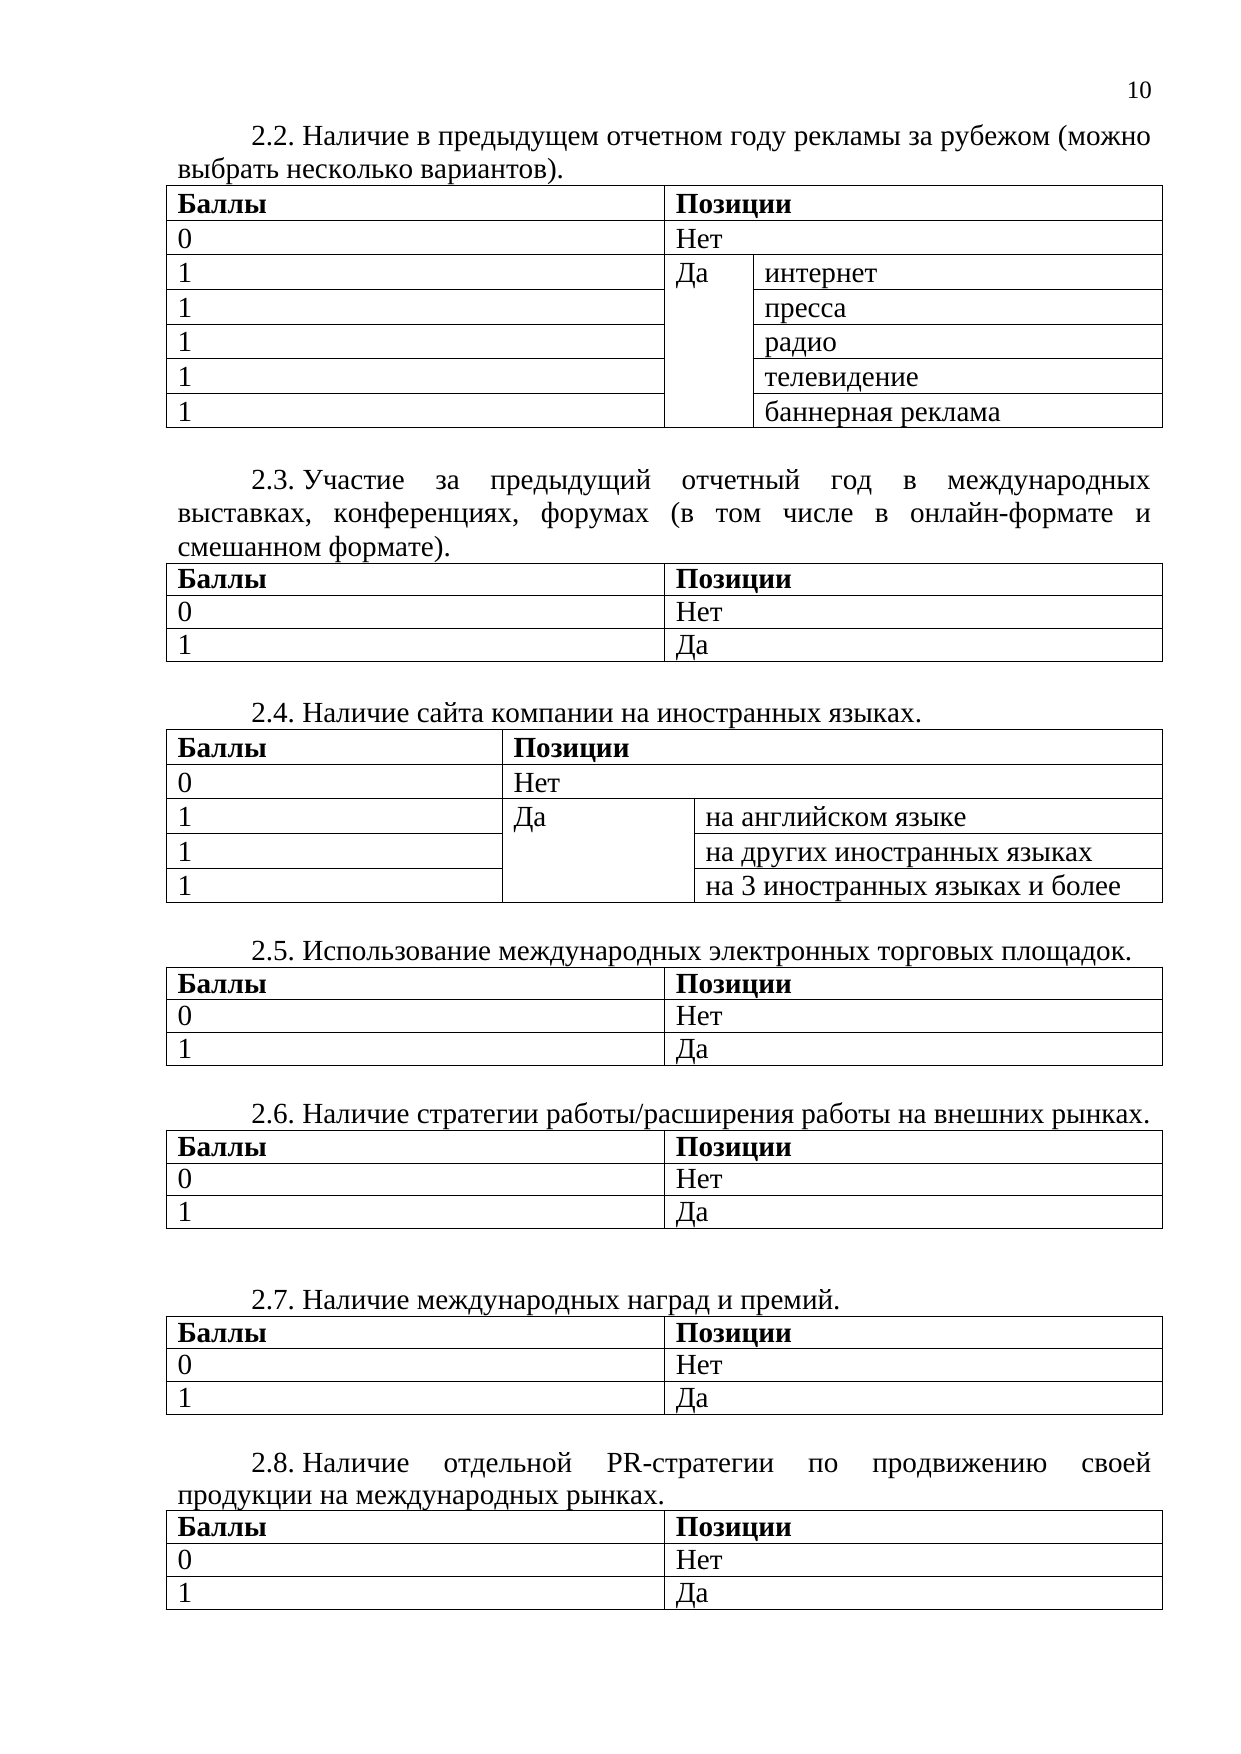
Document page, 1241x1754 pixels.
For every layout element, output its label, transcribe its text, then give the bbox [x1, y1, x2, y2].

text 2.6. Наличие стратегии работы/расширения работы на внешних рынках. [177, 1098, 1152, 1129]
table_cell 0 [167, 221, 664, 254]
table_cell телевидение [754, 359, 1162, 393]
table_cell 1 [167, 1577, 664, 1609]
table_cell на других иностранных языках [695, 834, 1162, 867]
text 2.7. Наличие международных наград и премий. [177, 1284, 1152, 1316]
table_header Баллы [167, 1131, 664, 1162]
table_cell Да [665, 255, 753, 427]
table_cell 0 [167, 1349, 664, 1381]
table_cell Да [665, 1196, 1162, 1228]
table_header Баллы [167, 564, 664, 595]
table_cell 0 [167, 596, 664, 628]
table_cell радио [754, 325, 1162, 358]
table_cell 0 [167, 1544, 664, 1576]
table_cell Нет [665, 1349, 1162, 1381]
table_cell 1 [167, 629, 664, 661]
table_cell интернет [754, 255, 1162, 289]
table_header Баллы [167, 186, 664, 220]
table_cell Нет [665, 1544, 1162, 1576]
table_header Позиции [665, 1511, 1162, 1543]
table_cell 1 [167, 325, 664, 358]
table_header Позиции [665, 564, 1162, 595]
text 2.3. Участие за предыдущий отчетный год в международных выставках, конференциях, форумах (в том числе в онлайн-формате и смешанном формате). [177, 462, 1152, 562]
table_cell Да [503, 799, 694, 902]
table_cell на английском языке [695, 799, 1162, 833]
table_header Позиции [503, 730, 1162, 764]
table_cell 1 [167, 799, 502, 833]
table_header Баллы [167, 730, 502, 764]
table_header Позиции [665, 186, 1162, 220]
table_header Позиции [665, 1317, 1162, 1348]
table_cell Нет [503, 765, 1162, 798]
table_header Позиции [665, 968, 1162, 999]
table_cell баннерная реклама [754, 394, 1162, 427]
text 2.8. Наличие отдельной PR-стратегии по продвижению своей продукции на международных рынках. [177, 1447, 1152, 1510]
table_cell 1 [167, 1033, 664, 1065]
text 2.2. Наличие в предыдущем отчетном году рекламы за рубежом (можно выбрать несколько вариантов). [177, 118, 1152, 185]
table_cell Нет [665, 221, 1162, 254]
table_cell 1 [167, 394, 664, 427]
table_cell 0 [167, 765, 502, 798]
table_cell Нет [665, 1164, 1162, 1195]
table_cell Да [665, 1382, 1162, 1414]
table_cell Да [665, 1033, 1162, 1065]
table_cell на 3 иностранных языках и более [695, 869, 1162, 902]
table_cell Да [665, 629, 1162, 661]
text 2.5. Использование международных электронных торговых площадок. [177, 935, 1152, 967]
table_cell 1 [167, 1196, 664, 1228]
table_cell 1 [167, 869, 502, 902]
table_cell 0 [167, 1164, 664, 1195]
table_cell пресса [754, 290, 1162, 323]
table_cell 1 [167, 290, 664, 323]
table_cell Нет [665, 596, 1162, 628]
table_header Баллы [167, 1511, 664, 1543]
text 2.4. Наличие сайта компании на иностранных языках. [177, 696, 1152, 729]
table_cell 0 [167, 1000, 664, 1032]
table_header Баллы [167, 1317, 664, 1348]
table_cell 1 [167, 1382, 664, 1414]
table_cell Нет [665, 1000, 1162, 1032]
table_cell 1 [167, 834, 502, 867]
table_cell 1 [167, 255, 664, 289]
table_header Баллы [167, 968, 664, 999]
table_cell Да [665, 1577, 1162, 1609]
table_cell 1 [167, 359, 664, 393]
table_header Позиции [665, 1131, 1162, 1162]
